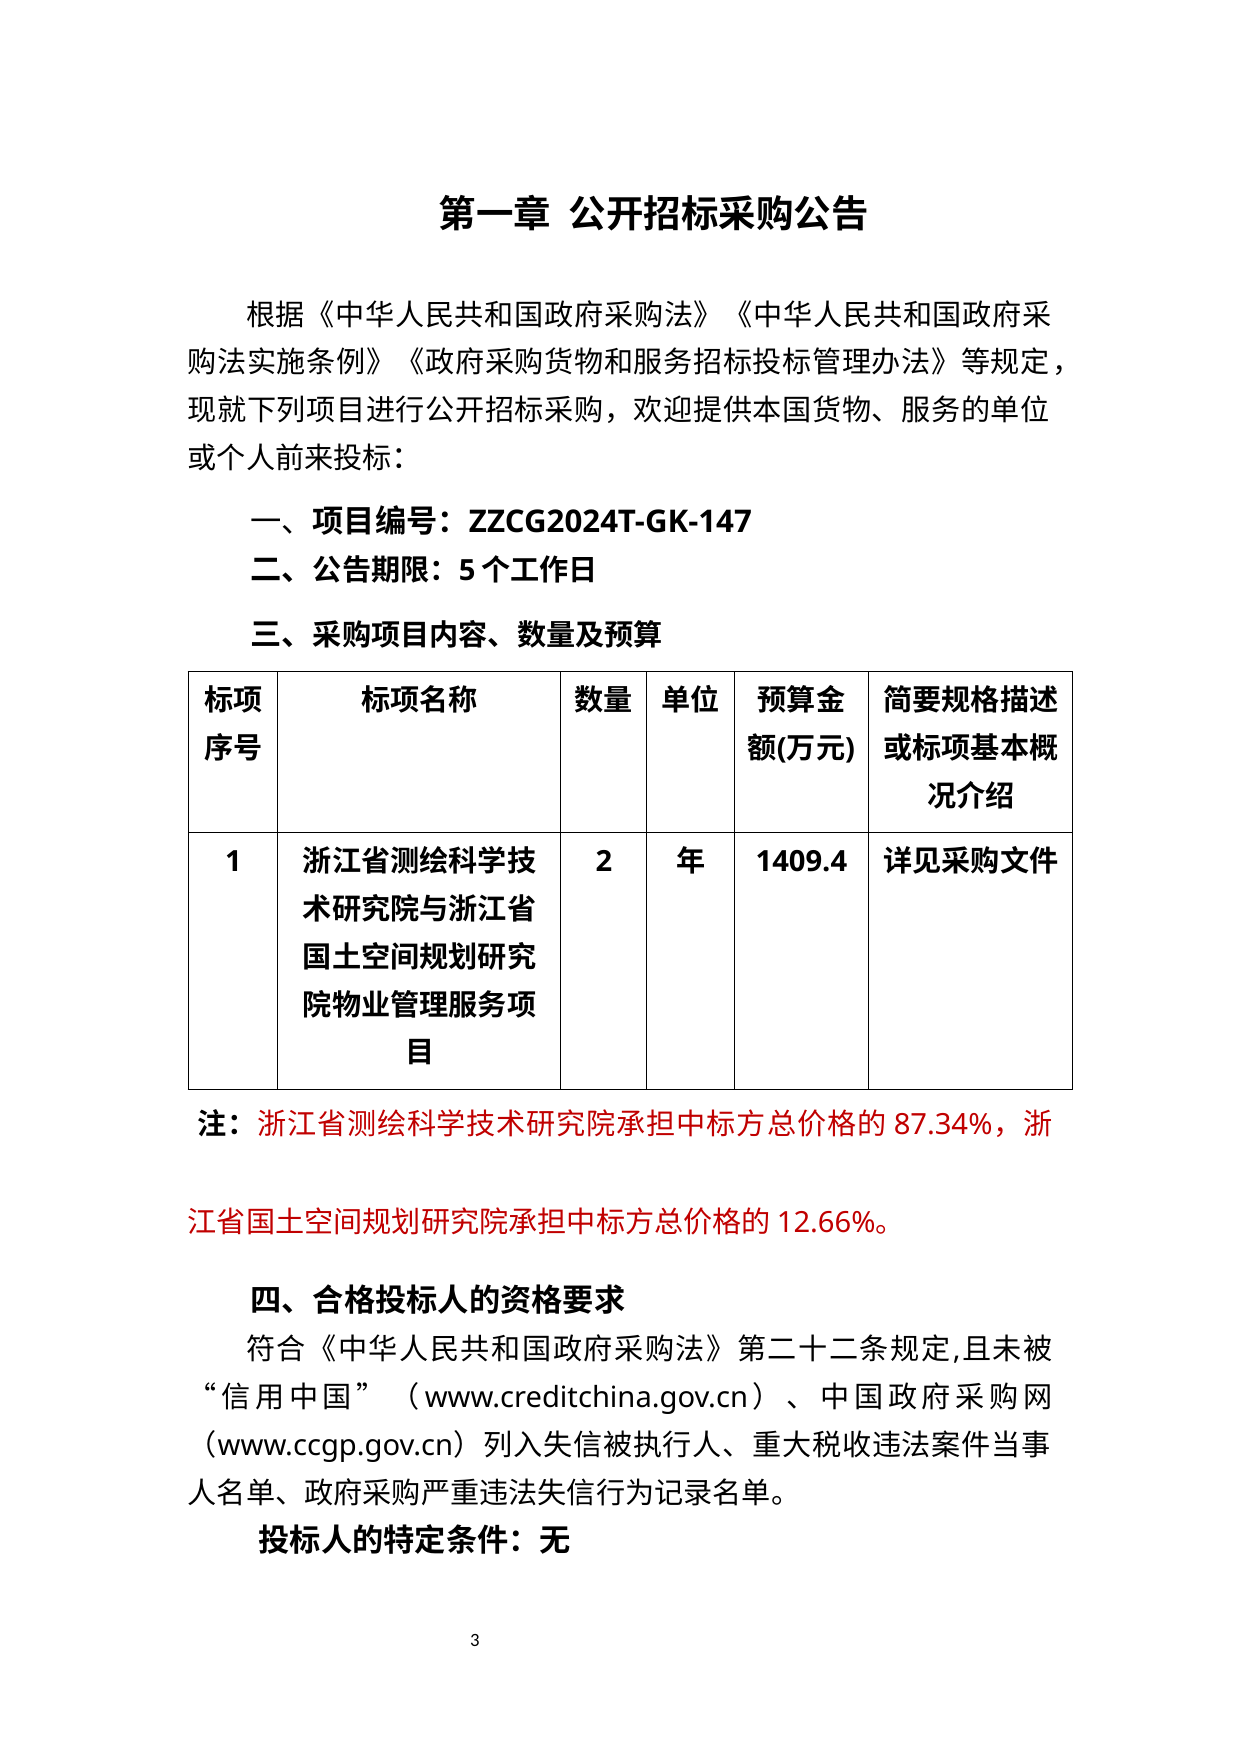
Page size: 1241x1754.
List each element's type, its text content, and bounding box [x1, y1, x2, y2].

text 符合《中华人民共和国政府采购法》第二十二条规定,且未被“信用中国”（www.creditchina.gov.cn）、中国政府采购网（www.ccgp.gov.cn）列入失信被执行人、重大税收违法案件当事人名单、政府采购严重违法失信行为记录名单。 [187, 1321, 1053, 1513]
table_cell 年 [647, 833, 734, 1089]
text 二、公告期限：5个工作日 [187, 542, 1053, 590]
table_cell 详见采购文件 [869, 833, 1072, 1089]
text 注：浙江省测绘科学技术研究院承担中标方总价格的87.34%，浙江省国土空间规划研究院承担中标方总价格的12.66%。 [187, 1090, 1053, 1252]
table_cell 1 [189, 833, 277, 1089]
table_cell 2 [561, 833, 646, 1089]
text 一、项目编号：ZZCG2024T-GK-147 [187, 494, 1053, 542]
table_header 单位 [647, 672, 734, 832]
table_cell 浙江省测绘科学技术研究院与浙江省国土空间规划研究院物业管理服务项目 [278, 833, 560, 1089]
text 四、合格投标人的资格要求 [187, 1273, 1053, 1321]
text 三、采购项目内容、数量及预算 [187, 607, 1053, 654]
table_header 简要规格描述或标项基本概况介绍 [869, 672, 1072, 832]
text 投标人的特定条件：无 [187, 1513, 1053, 1561]
table_header 标项序号 [189, 672, 277, 832]
text 根据《中华人民共和国政府采购法》《中华人民共和国政府采购法实施条例》《政府采购货物和服务招标投标管理办法》等规定，现就下列项目进行公开招标采购，欢迎提供本国货物、服务的单位或个人前来投标： [187, 287, 1053, 478]
table_header 预算金额(万元) [735, 672, 868, 832]
text 第一章 公开招标采购公告 [187, 178, 1053, 243]
table_header 标项名称 [278, 672, 560, 832]
table_cell 1409.4 [735, 833, 868, 1089]
table_header 数量 [561, 672, 646, 832]
